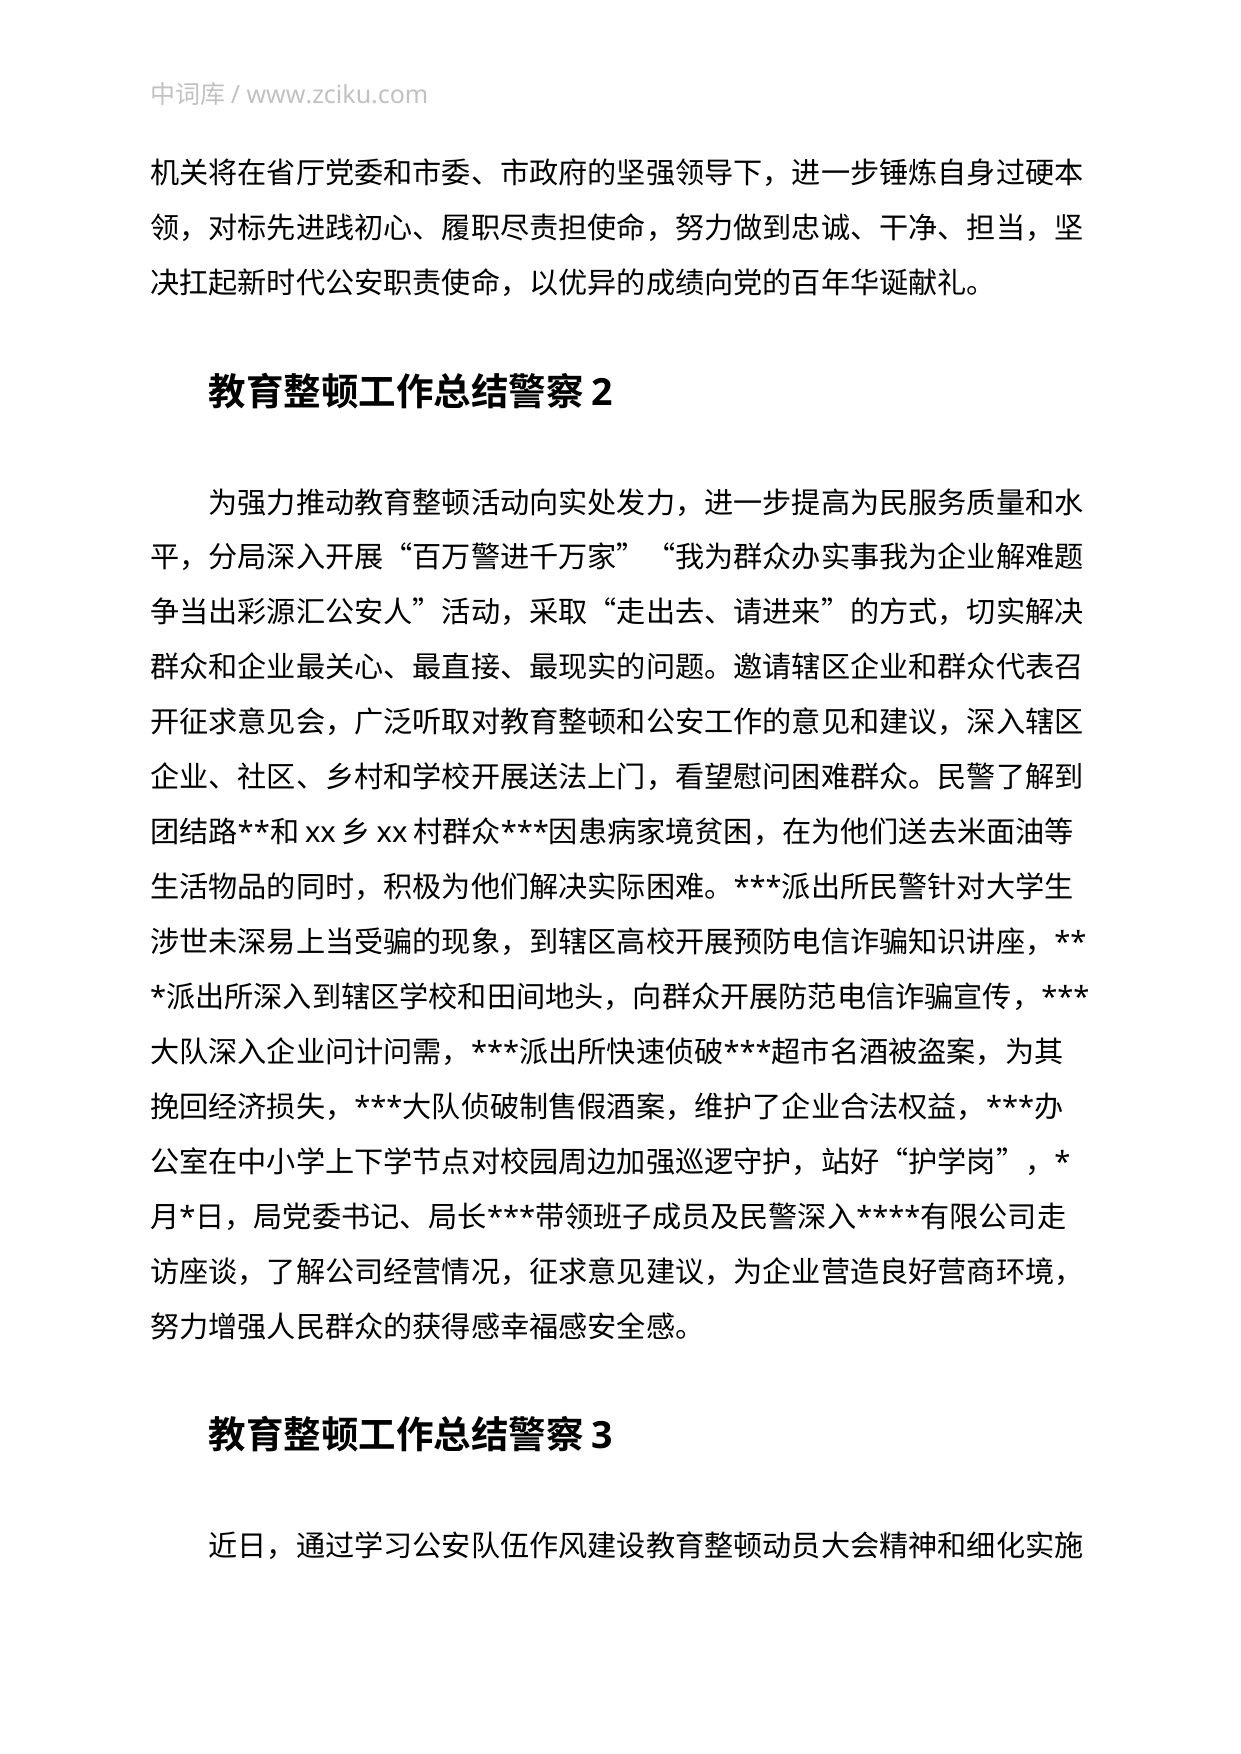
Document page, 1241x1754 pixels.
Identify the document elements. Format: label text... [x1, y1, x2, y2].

text 教育整顿工作总结警察2 [150, 362, 1090, 416]
text 为强力推动教育整顿活动向实处发力，进一步提高为民服务质量和水平，分局深入开展“百万警进千万家”“我为群众办实事我为企业解难题争当出彩源汇公安人”活动，采取“走出去、请进来”的方式，切实解决群众和企业最关心、最直接、最现实的问题。邀请辖区企业和群众代表召开征求意见会，广泛听取对教育整顿和公安工作的意见和建议，深入辖区企业、社区、乡村和学校开展送法上门，看望慰问困难群众。民警了解到团结路**和xx乡xx村群众***因患病家境贫困，在为他们送去米面油等生活物品的同时，积极为他们解决实际困难。***派出所民警针对大学生涉世未深易上当受骗的现象，到辖区高校开展预防电信诈骗知识讲座，***派出所深入到辖区学校和田间地头，向群众开展防范电信诈骗宣传，***大队深入企业问计问需，***派出所快速侦破***超市名酒被盗案，为其挽回经济损失，***大队侦破制售假酒案，维护了企业合法权益，***办公室在中小学上下学节点对校园周边加强巡逻守护，站好“护学岗”，*月*日，局党委书记、局长***带领班子成员及民警深入****有限公司走访座谈，了解公司经营情况，征求意见建议，为企业营造良好营商环境，努力增强人民群众的获得感幸福感安全感。 [150, 479, 1090, 1346]
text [150, 150, 1090, 302]
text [150, 1523, 1090, 1565]
text 教育整顿工作总结警察3 [150, 1405, 1090, 1460]
